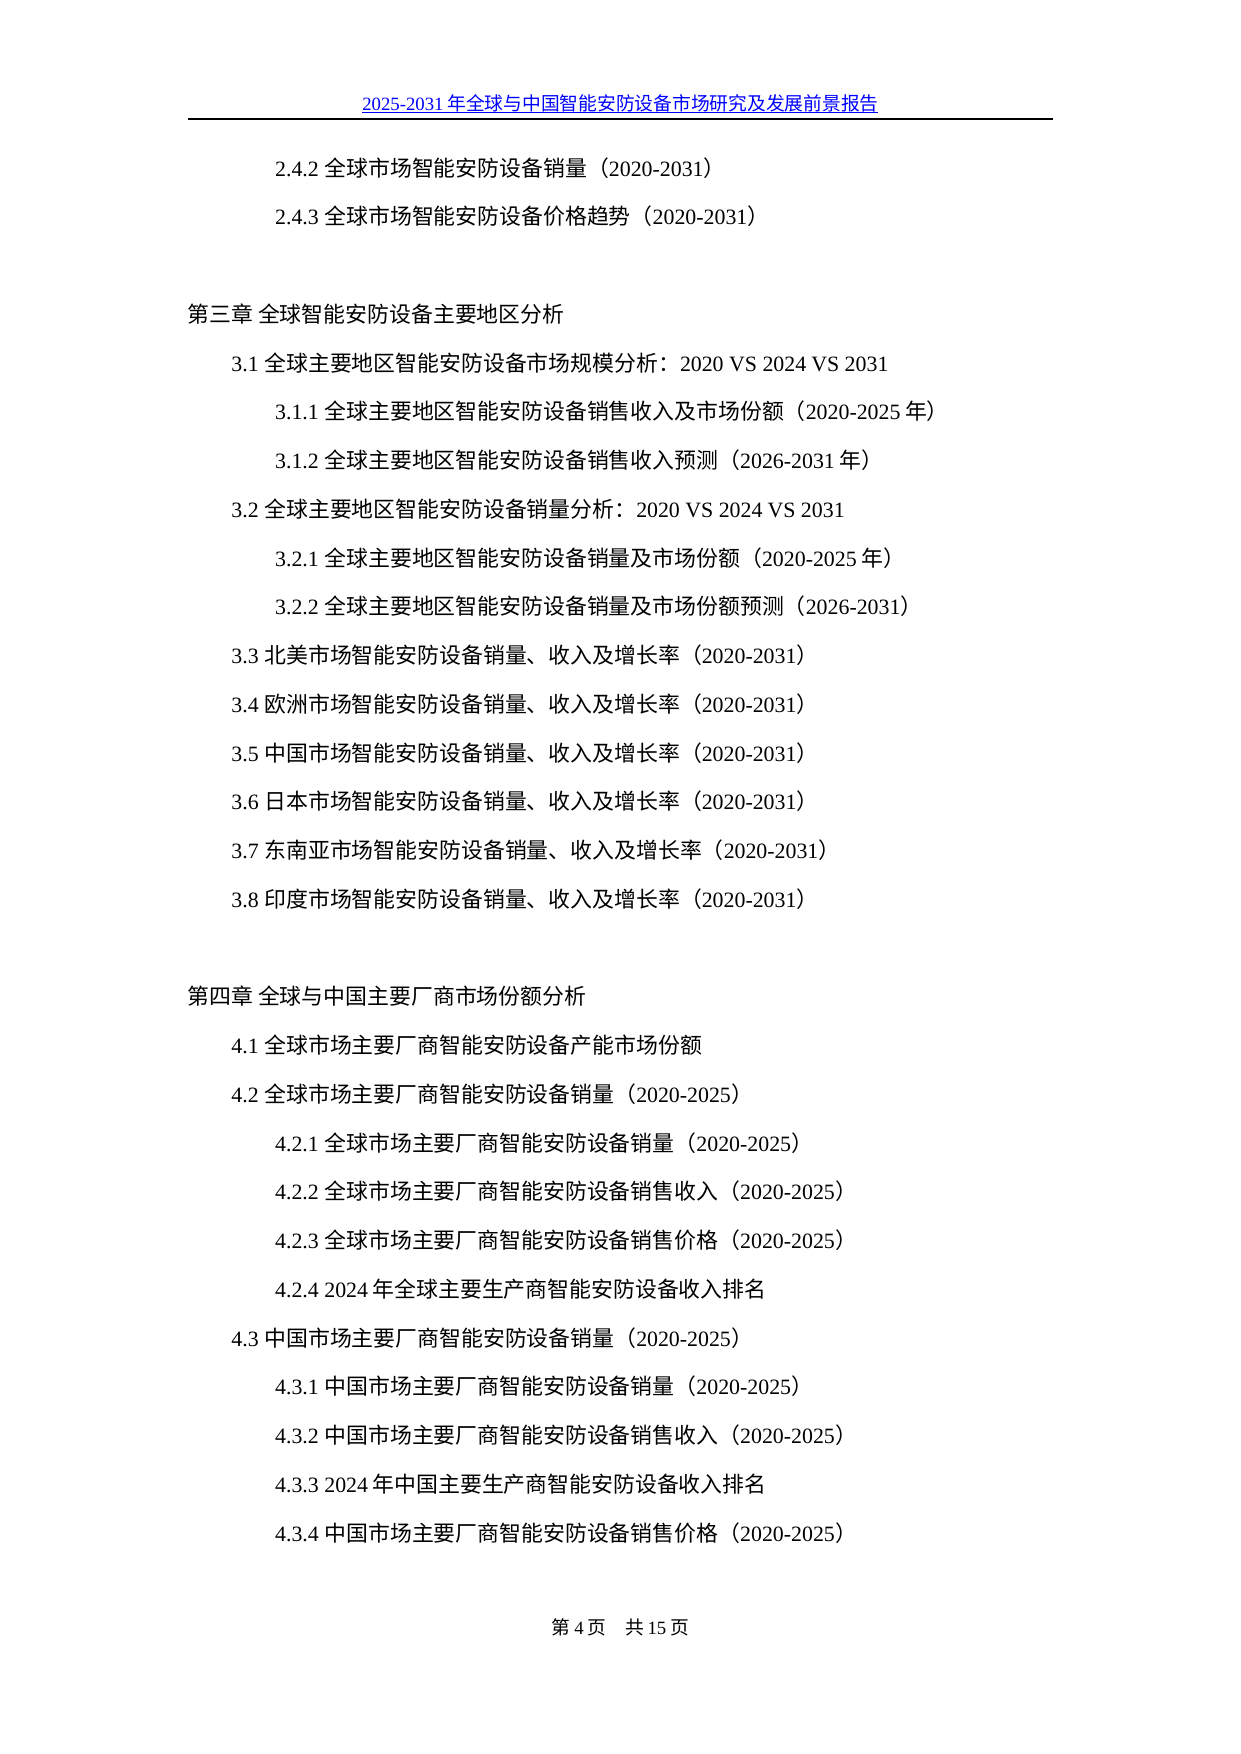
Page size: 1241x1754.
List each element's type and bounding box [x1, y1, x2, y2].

text [187, 150, 1053, 1548]
